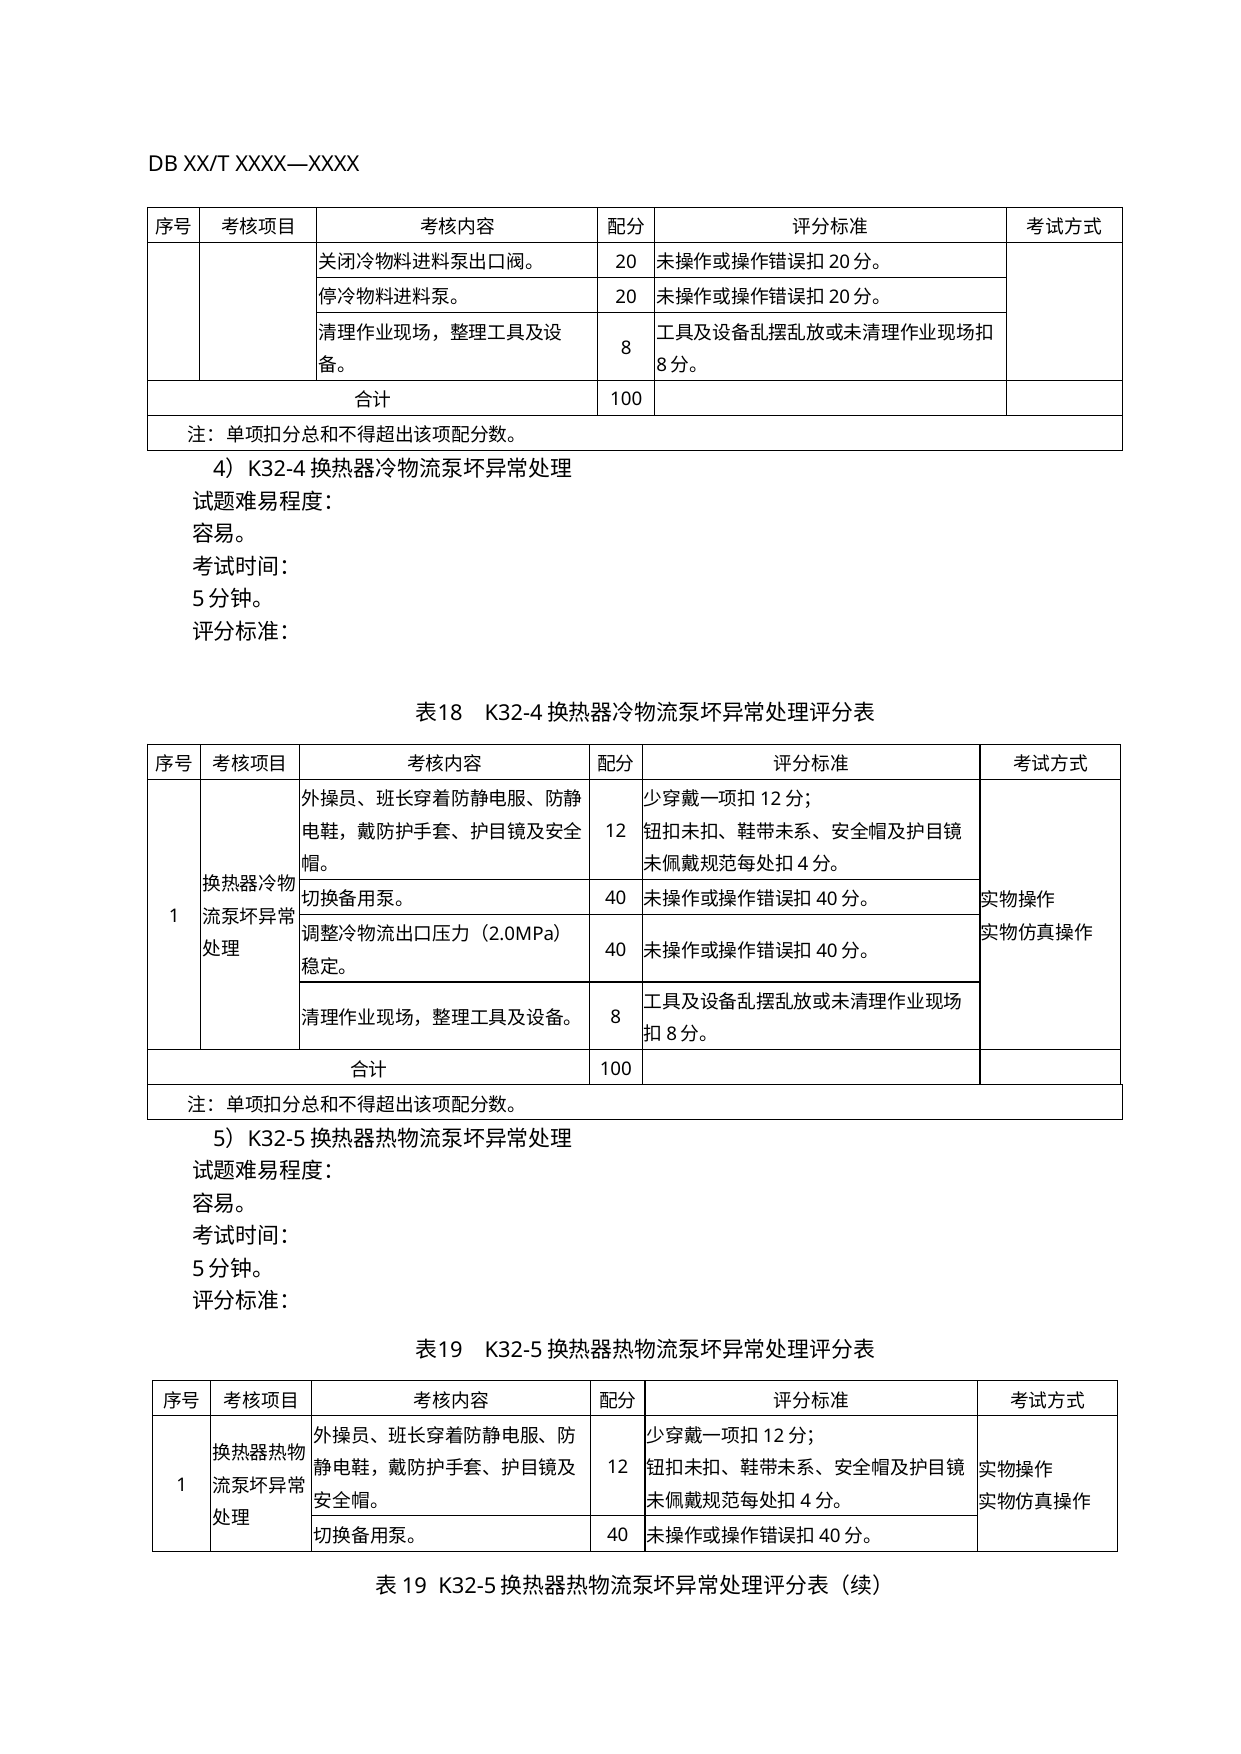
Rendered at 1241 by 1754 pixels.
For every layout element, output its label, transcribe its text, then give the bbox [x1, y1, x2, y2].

text K32-4换热器冷物流泵坏异常处理评分表 [148, 695, 1122, 727]
table_cell 实物操作 实物仿真操作 [981, 780, 1120, 1049]
table_cell 100 [598, 381, 654, 415]
table_cell 8 [590, 983, 642, 1049]
table_cell 40 [590, 915, 642, 981]
table_cell 12 [590, 780, 642, 879]
table_cell 停冷物料进料泵。 [317, 278, 597, 312]
table_cell 未操作或操作错误扣20分。 [655, 243, 1006, 277]
text 5）K32-5换热器热物流泵坏异常处理 [192, 1120, 1122, 1153]
table_cell 调整冷物流出口压力（2.0MPa）稳定。 [300, 915, 589, 981]
table_cell 少穿戴一项扣12分； 钮扣未扣、鞋带未系、安全帽及护目镜未佩戴规范每处扣4分。 [643, 780, 979, 879]
table_cell [981, 1050, 1120, 1084]
text 考试时间： [148, 548, 1122, 581]
table_cell [643, 1050, 979, 1084]
table_cell 清理作业现场，整理工具及设备。 [300, 983, 589, 1049]
table_cell 40 [591, 1516, 644, 1551]
table_cell 20 [598, 278, 654, 312]
table_cell [655, 381, 1006, 415]
table_header 评分标准 [643, 745, 979, 778]
table_header 配分 [591, 1381, 644, 1415]
table_cell 清理作业现场，整理工具及设备。 [317, 313, 597, 380]
table_cell 8 [598, 313, 654, 380]
table_header 配分 [590, 745, 642, 778]
table_cell 合计 [148, 381, 597, 415]
text 考试时间： [148, 1218, 1122, 1250]
table_cell [148, 243, 199, 380]
table_header 考试方式 [981, 745, 1120, 778]
table_cell 关闭冷物料进料泵出口阀。 [317, 243, 597, 277]
text 试题难易程度： [148, 483, 1122, 516]
table_header 考核内容 [312, 1381, 590, 1415]
table_cell 未操作或操作错误扣40分。 [643, 880, 979, 914]
text K32-5换热器热物流泵坏异常处理评分表 [148, 1331, 1122, 1364]
table_header 考核内容 [317, 208, 597, 242]
text 容易。 [148, 1185, 1122, 1218]
table_header 评分标准 [646, 1381, 977, 1415]
table_header 序号 [148, 208, 199, 242]
table_cell 1 [153, 1416, 210, 1551]
table_cell 工具及设备乱摆乱放或未清理作业现场扣8分。 [655, 313, 1006, 380]
text 试题难易程度： [148, 1153, 1122, 1185]
table_cell 换热器冷物流泵坏异常处理 [201, 780, 299, 1049]
table_cell 未操作或操作错误扣20分。 [655, 278, 1006, 312]
table_cell 未操作或操作错误扣40分。 [643, 915, 979, 981]
text 4）K32-4换热器冷物流泵坏异常处理 [192, 451, 1122, 483]
table_cell 实物操作 实物仿真操作 [978, 1416, 1117, 1551]
table_cell 单项扣分总和不得超出该项配分数。 [148, 1085, 1122, 1119]
table_header 考核项目 [201, 745, 299, 778]
table_cell [1007, 243, 1122, 380]
table_header 配分 [598, 208, 654, 242]
table_cell 少穿戴一项扣12分； 钮扣未扣、鞋带未系、安全帽及护目镜未佩戴规范每处扣4分。 [646, 1416, 977, 1515]
table_header 考核项目 [200, 208, 316, 242]
text 评分标准： [148, 613, 1122, 646]
table_cell 换热器热物流泵坏异常处理 [211, 1416, 311, 1551]
table_header 考试方式 [1007, 208, 1122, 242]
table_cell 切换备用泵。 [312, 1516, 590, 1551]
table_cell 切换备用泵。 [300, 880, 589, 914]
text 5分钟。 [148, 581, 1122, 613]
table_header 考核项目 [211, 1381, 311, 1415]
table_header 序号 [153, 1381, 210, 1415]
list 表19 K32-5换热器热物流泵坏异常处理评分表（续） [148, 1568, 1122, 1600]
text 容易。 [148, 516, 1122, 548]
table_cell 工具及设备乱摆乱放或未清理作业现场扣8分。 [643, 983, 979, 1049]
table_cell 20 [598, 243, 654, 277]
table_header 考试方式 [978, 1381, 1117, 1415]
table_header 序号 [148, 745, 200, 778]
table_cell 外操员、班长穿着防静电服、防静电鞋，戴防护手套、护目镜及安全帽。 [300, 780, 589, 879]
table_cell [200, 243, 316, 380]
text 5分钟。 [148, 1250, 1122, 1283]
table_cell 40 [590, 880, 642, 914]
table_cell 单项扣分总和不得超出该项配分数。 [148, 416, 1122, 450]
table_header 评分标准 [655, 208, 1006, 242]
table_cell 100 [590, 1050, 642, 1084]
table_cell 未操作或操作错误扣40分。 [646, 1516, 977, 1551]
text 评分标准： [148, 1283, 1122, 1315]
table_header 考核内容 [300, 745, 589, 778]
table_cell 合计 [148, 1050, 589, 1084]
table_cell 12 [591, 1416, 644, 1515]
table_cell [1007, 381, 1122, 415]
table_cell 1 [148, 780, 200, 1049]
table_cell 外操员、班长穿着防静电服、防静电鞋，戴防护手套、护目镜及安全帽。 [312, 1416, 590, 1515]
